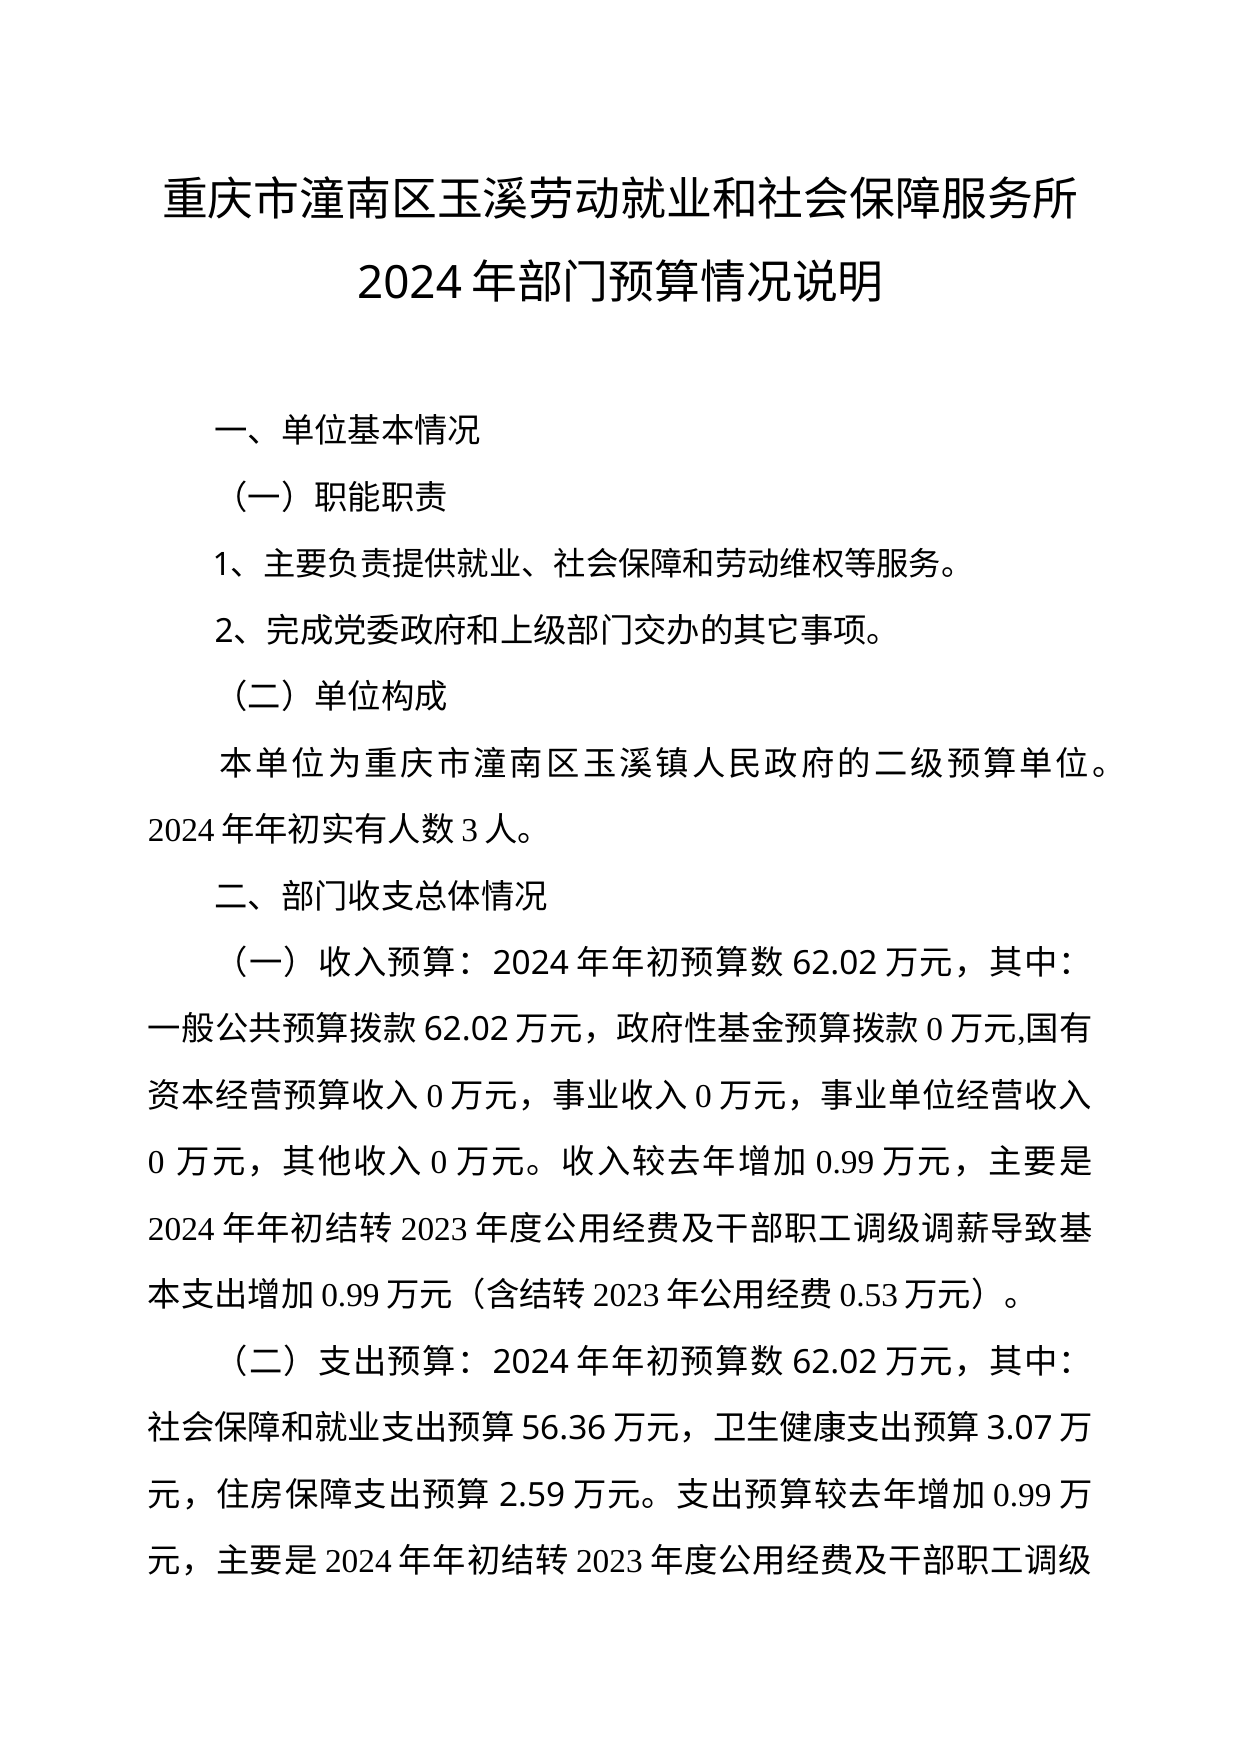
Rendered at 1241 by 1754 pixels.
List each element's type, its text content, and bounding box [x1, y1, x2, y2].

text （一）收入预算：2024年年初预算数62.02万元，其中：一般公共预算拨款62.02万元，政府性基金预算拨款0万元,国有资本经营预算收入0万元，事业收入0万元，事业单位经营收入0 万元，其他收入0万元。收入较去年增加0.99万元，主要是2024年年初结转2023年度公用经费及干部职工调级调薪导致基本支出增加0.99万元（含结转2023年公用经费0.53万元）。 [148, 927, 1093, 1326]
text 1、主要负责提供就业、社会保障和劳动维权等服务。 [148, 528, 1093, 594]
text 本单位为重庆市潼南区玉溪镇人民政府的二级预算单位。2024年年初实有人数3人。 [148, 727, 1093, 860]
text 2、完成党委政府和上级部门交办的其它事项。 [148, 594, 1093, 661]
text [148, 1326, 1093, 1591]
text 一、单位基本情况 [148, 395, 1093, 462]
text 2024年部门预算情况说明 [148, 229, 1093, 329]
text 重庆市潼南区玉溪劳动就业和社会保障服务所 [148, 162, 1093, 229]
text （一）职能职责 [148, 462, 1093, 528]
text （二）单位构成 [148, 661, 1093, 727]
text 二、部门收支总体情况 [148, 860, 1093, 927]
